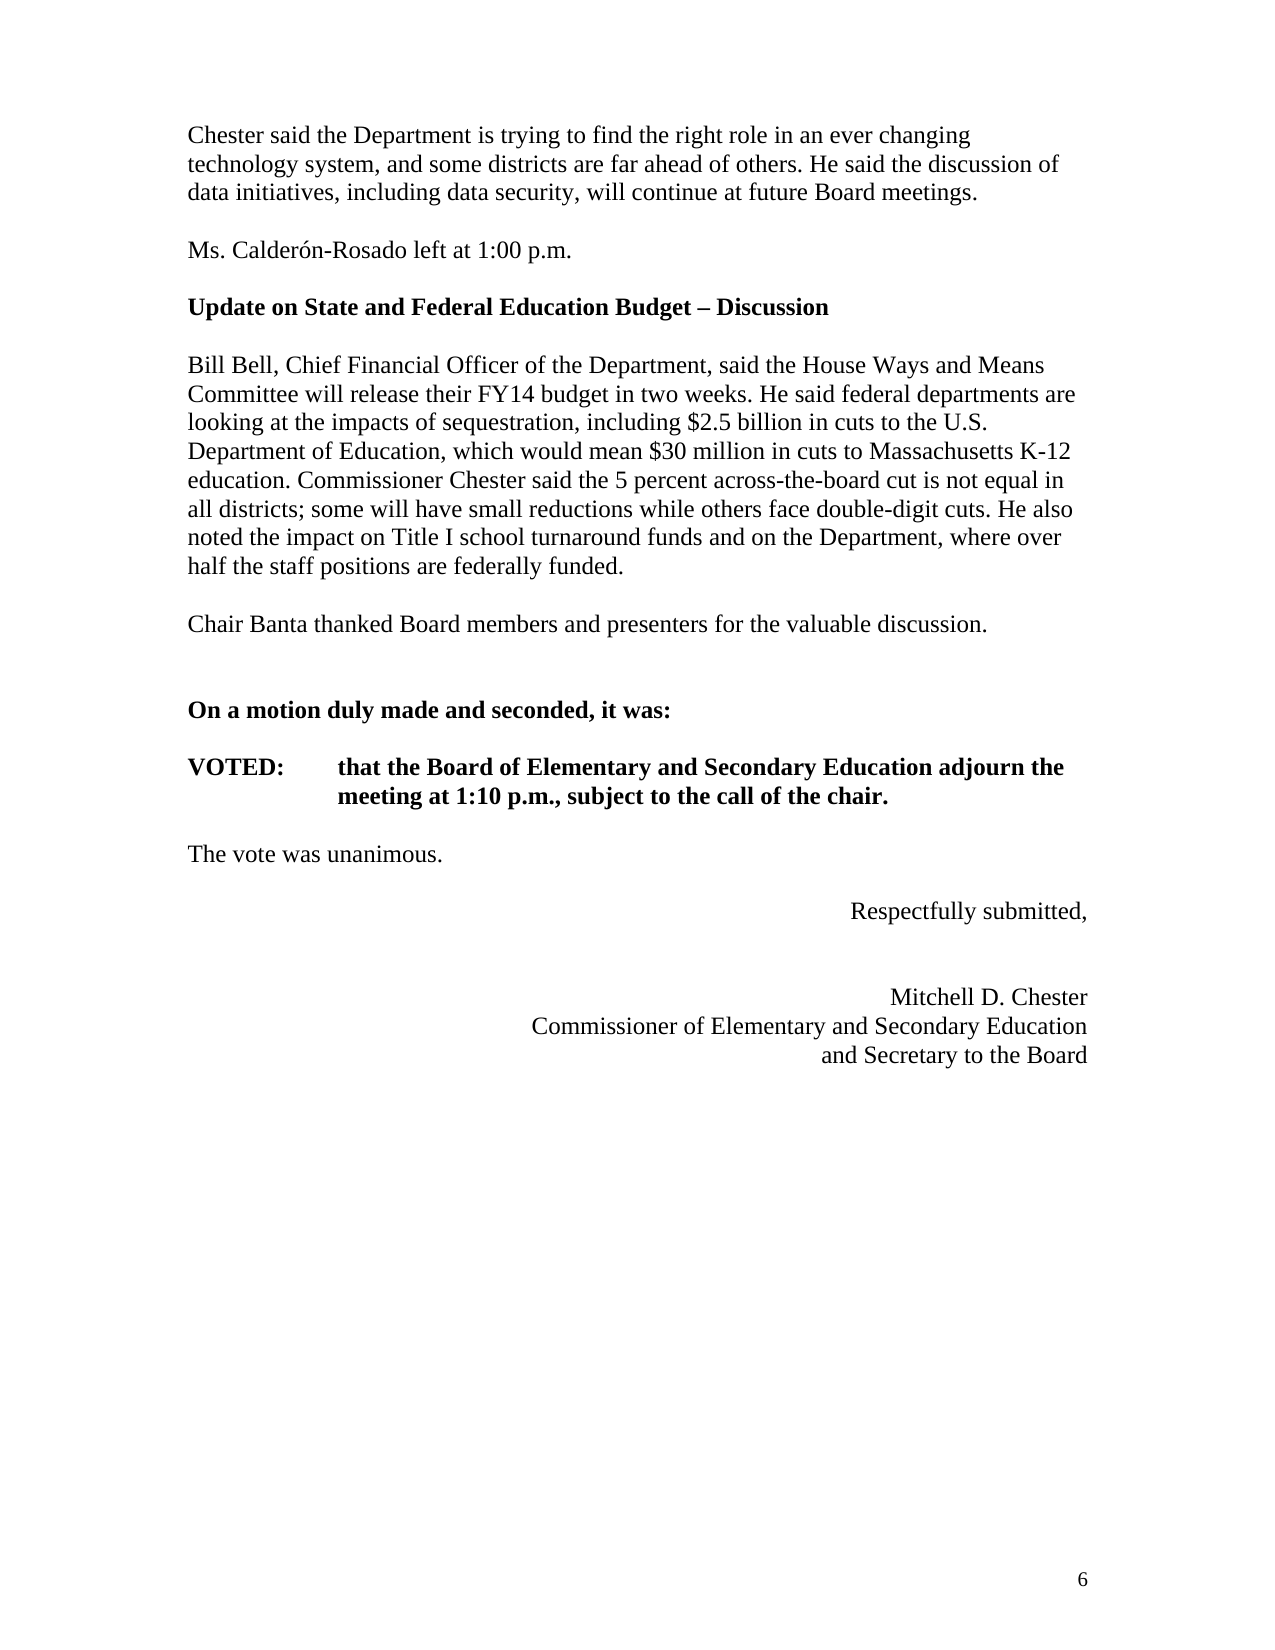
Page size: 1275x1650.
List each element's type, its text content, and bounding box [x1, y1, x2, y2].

text Ms. Calderón-Rosado left at 1:00 p.m. [187, 235, 1087, 264]
text Respectfully submitted, [187, 896, 1087, 925]
text Chair Banta thanked Board members and presenters for the valuable discussion. [187, 609, 1087, 637]
text The vote was unanimous. [187, 839, 1087, 867]
text Commissioner of Elementary and Secondary Education [187, 1011, 1087, 1040]
text and Secretary to the Board [187, 1040, 1087, 1069]
text Mitchell D. Chester [187, 982, 1087, 1011]
text VOTED: that the Board of Elementary and Secondary Education adjourn the meeting at 1:10 p.m., subject to the call of the chair. [187, 752, 1087, 810]
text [187, 120, 1087, 206]
text Update on State and Federal Education Budget – Discussion [187, 292, 1087, 321]
text Bill Bell, Chief Financial Officer of the Department, said the House Ways and Means Committee will release their FY14 budget in two weeks. He said federal departments are looking at the impacts of sequestration, including $2.5 billion in cuts to the U.S. Department of Education, which would mean $30 million in cuts to Massachusetts K-12 education. Commissioner Chester said the 5 percent across-the-board cut is not equal in all districts; some will have small reductions while others face double-digit cuts. He also noted the impact on Title I school turnaround funds and on the Department, where over half the staff positions are federally funded. [187, 350, 1087, 580]
text On a motion duly made and seconded, it was: [187, 695, 1087, 724]
